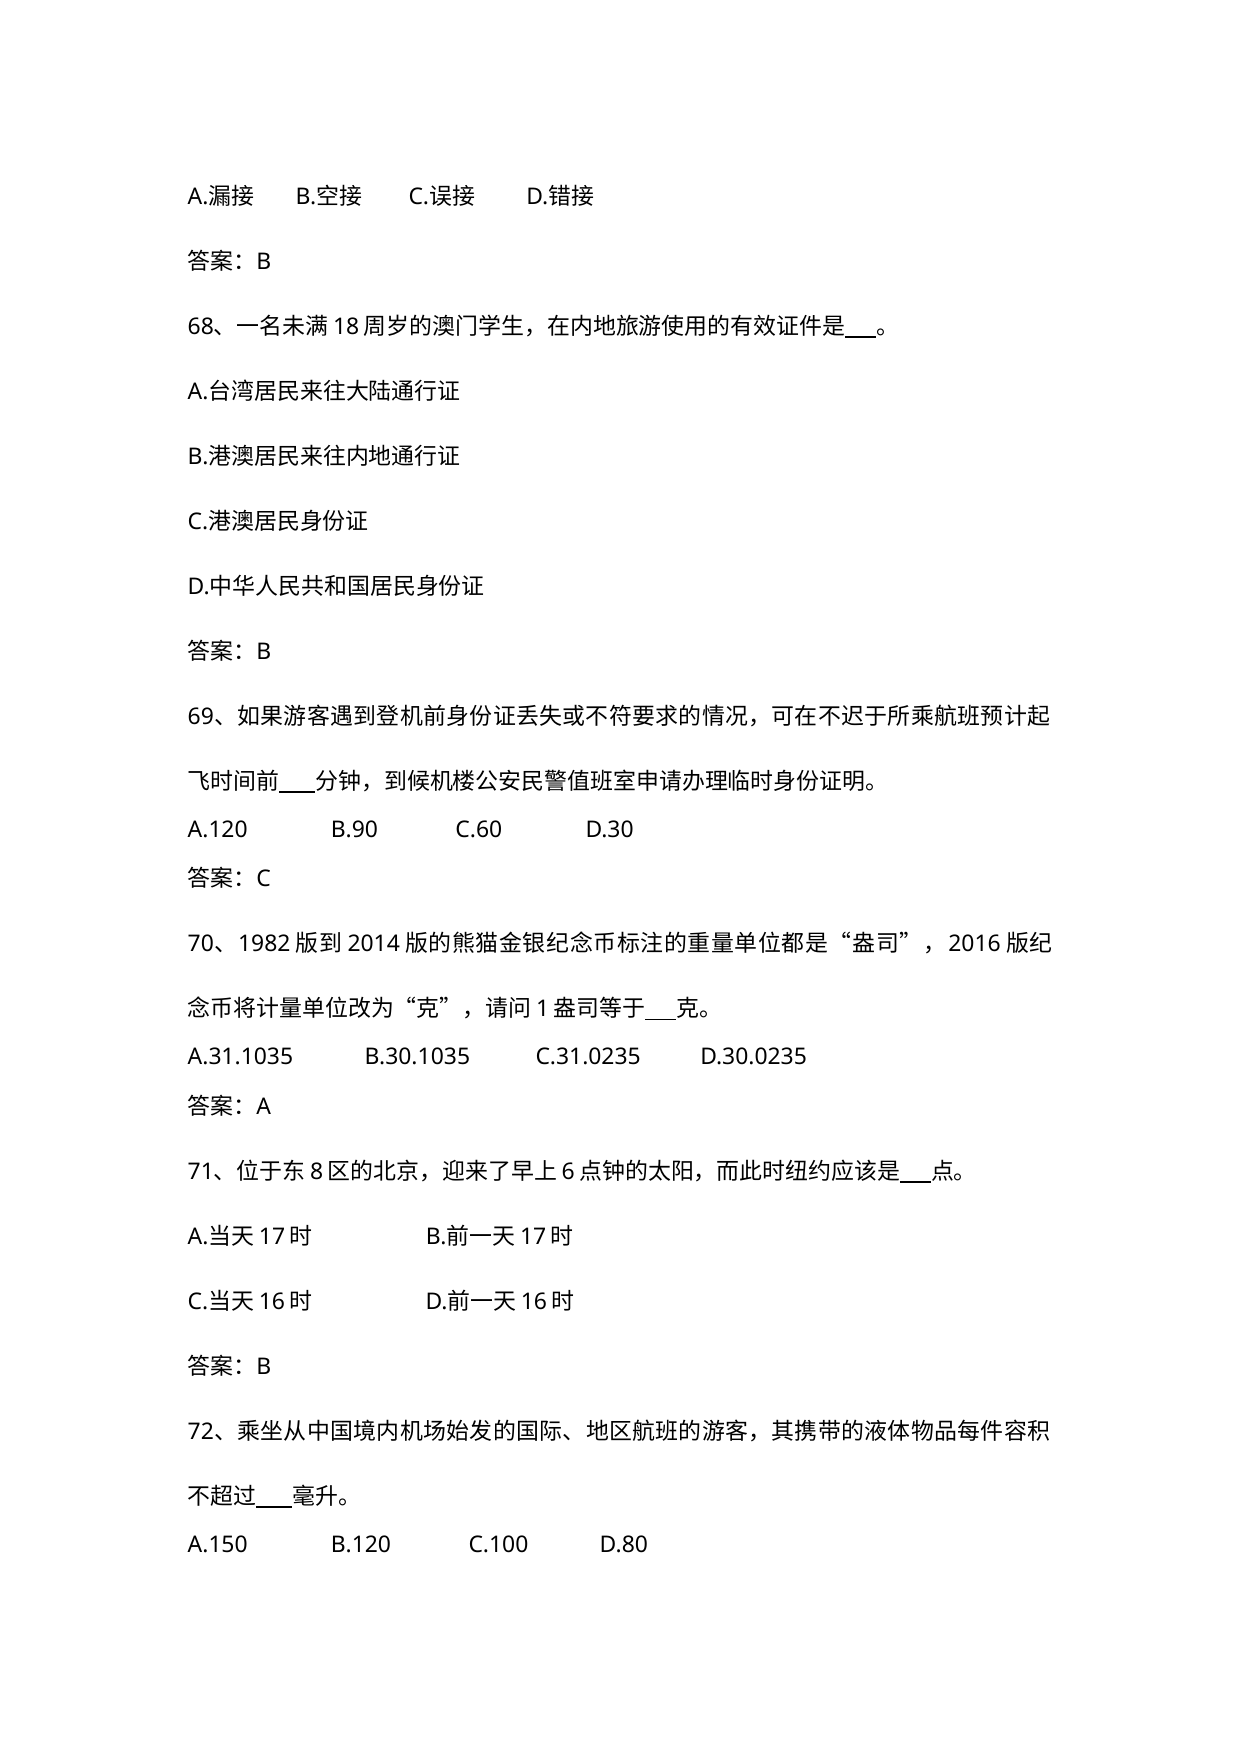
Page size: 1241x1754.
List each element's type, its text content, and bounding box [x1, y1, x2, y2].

text A.31.1035 B.30.1035 C.31.0235 D.30.0235 [187, 1039, 1053, 1072]
text 答案：B [187, 1332, 1053, 1397]
text 71、位于东8区的北京，迎来了早上6点钟的太阳，而此时纽约应该是 点。 [187, 1137, 1053, 1202]
text A.150 B.120 C.100 D.80 [187, 1527, 1053, 1559]
text 答案：B [187, 617, 1053, 682]
text 答案：C [187, 844, 1053, 909]
text 72、乘坐从中国境内机场始发的国际、地区航班的游客，其携带的液体物品每件容积不超过 毫升。 [187, 1397, 1053, 1527]
text A.台湾居民来往大陆通行证 [187, 357, 1053, 422]
text A.120 B.90 C.60 D.30 [187, 812, 1053, 844]
text 答案：A [187, 1072, 1053, 1137]
text 69、如果游客遇到登机前身份证丢失或不符要求的情况，可在不迟于所乘航班预计起飞时间前 分钟，到候机楼公安民警值班室申请办理临时身份证明。 [187, 682, 1053, 812]
text A.当天17时 B.前一天17时 [187, 1202, 1053, 1267]
text B.港澳居民来往内地通行证 [187, 422, 1053, 487]
text 68、一名未满18周岁的澳门学生，在内地旅游使用的有效证件是 。 [187, 292, 1053, 357]
text 70、1982版到2014版的熊猫金银纪念币标注的重量单位都是“盎司”，2016版纪念币将计量单位改为“克”，请问1盎司等于 克。 [187, 909, 1053, 1039]
text C.港澳居民身份证 [187, 487, 1053, 552]
text 答案：B [187, 227, 1053, 292]
text C.当天16时 D.前一天16时 [187, 1267, 1053, 1332]
text A.漏接 B.空接 C.误接 D.错接 [187, 162, 1053, 227]
text D.中华人民共和国居民身份证 [187, 552, 1053, 617]
